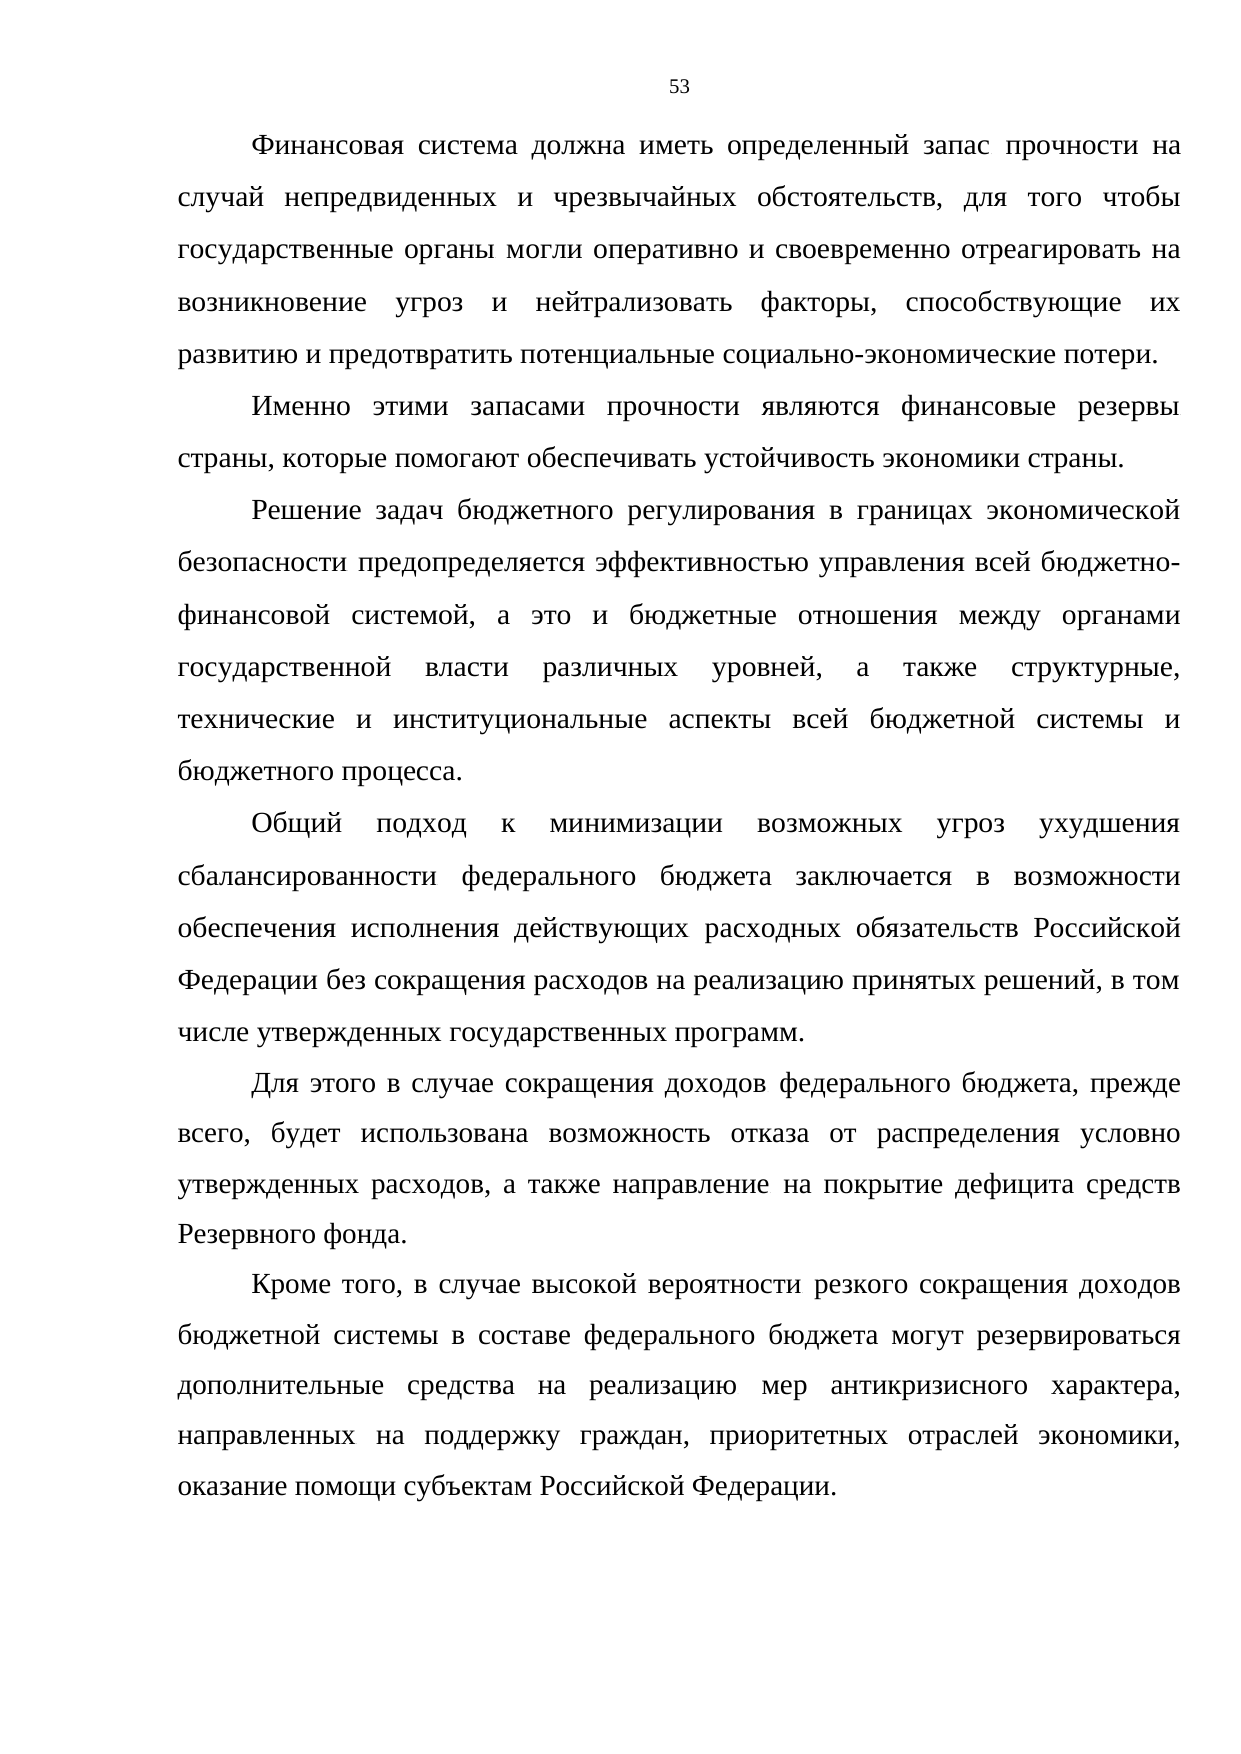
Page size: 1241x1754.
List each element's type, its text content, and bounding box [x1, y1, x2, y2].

text Общий подход к минимизации возможных угроз ухудшения сбалансированности. федерального бюджета заключается в возможности обеспечения исполнения действующих. расходных обязательств Российской Федерации без сокращения расходов на реализацию принятых решений, в том числе утвержденных государственных программ. [177, 804, 1181, 1048]
text Кроме того, в случае высокой вероятности. резкого сокращения доходов бюджетной системы в составе федерального бюджета могут резервироваться дополнительные средства на реализацию. мер антикризисного характера, направленных. на поддержку граждан, приоритетных отраслей экономики, оказание помощи субъектам Российской Федерации. [177, 1266, 1181, 1501]
text Финансовая система должна иметь определенный запас. прочности на случай непредвиденных и чрезвычайных обстоятельств, для того чтобы государственные органы. могли оперативно и своевременно отреагировать на возникновение угроз и нейтрализовать факторы, способствующие их развитию и предотвратить потенциальные социально-экономические потери. [177, 126, 1181, 369]
text Именно этими запасами прочности являются финансовые резервы. страны, которые помогают обеспечивать устойчивость экономики страны. [177, 387, 1181, 474]
text Для этого в случае сокращения доходов. федерального бюджета, прежде всего, будет использована возможность отказа от распределения условно утвержденных расходов, а также направление. на покрытие дефицита средств Резервного фонда. [177, 1065, 1181, 1250]
text Решение задач бюджетного регулирования в границах экономической безопасности. предопределяется эффективностью управления всей бюджетно-финансовой системой, а это и бюджетные отношения между органами государственной власти различных уровней, а также структурные, технические и институциональные аспекты всей бюджетной системы и бюджетного процесса. [177, 491, 1181, 787]
